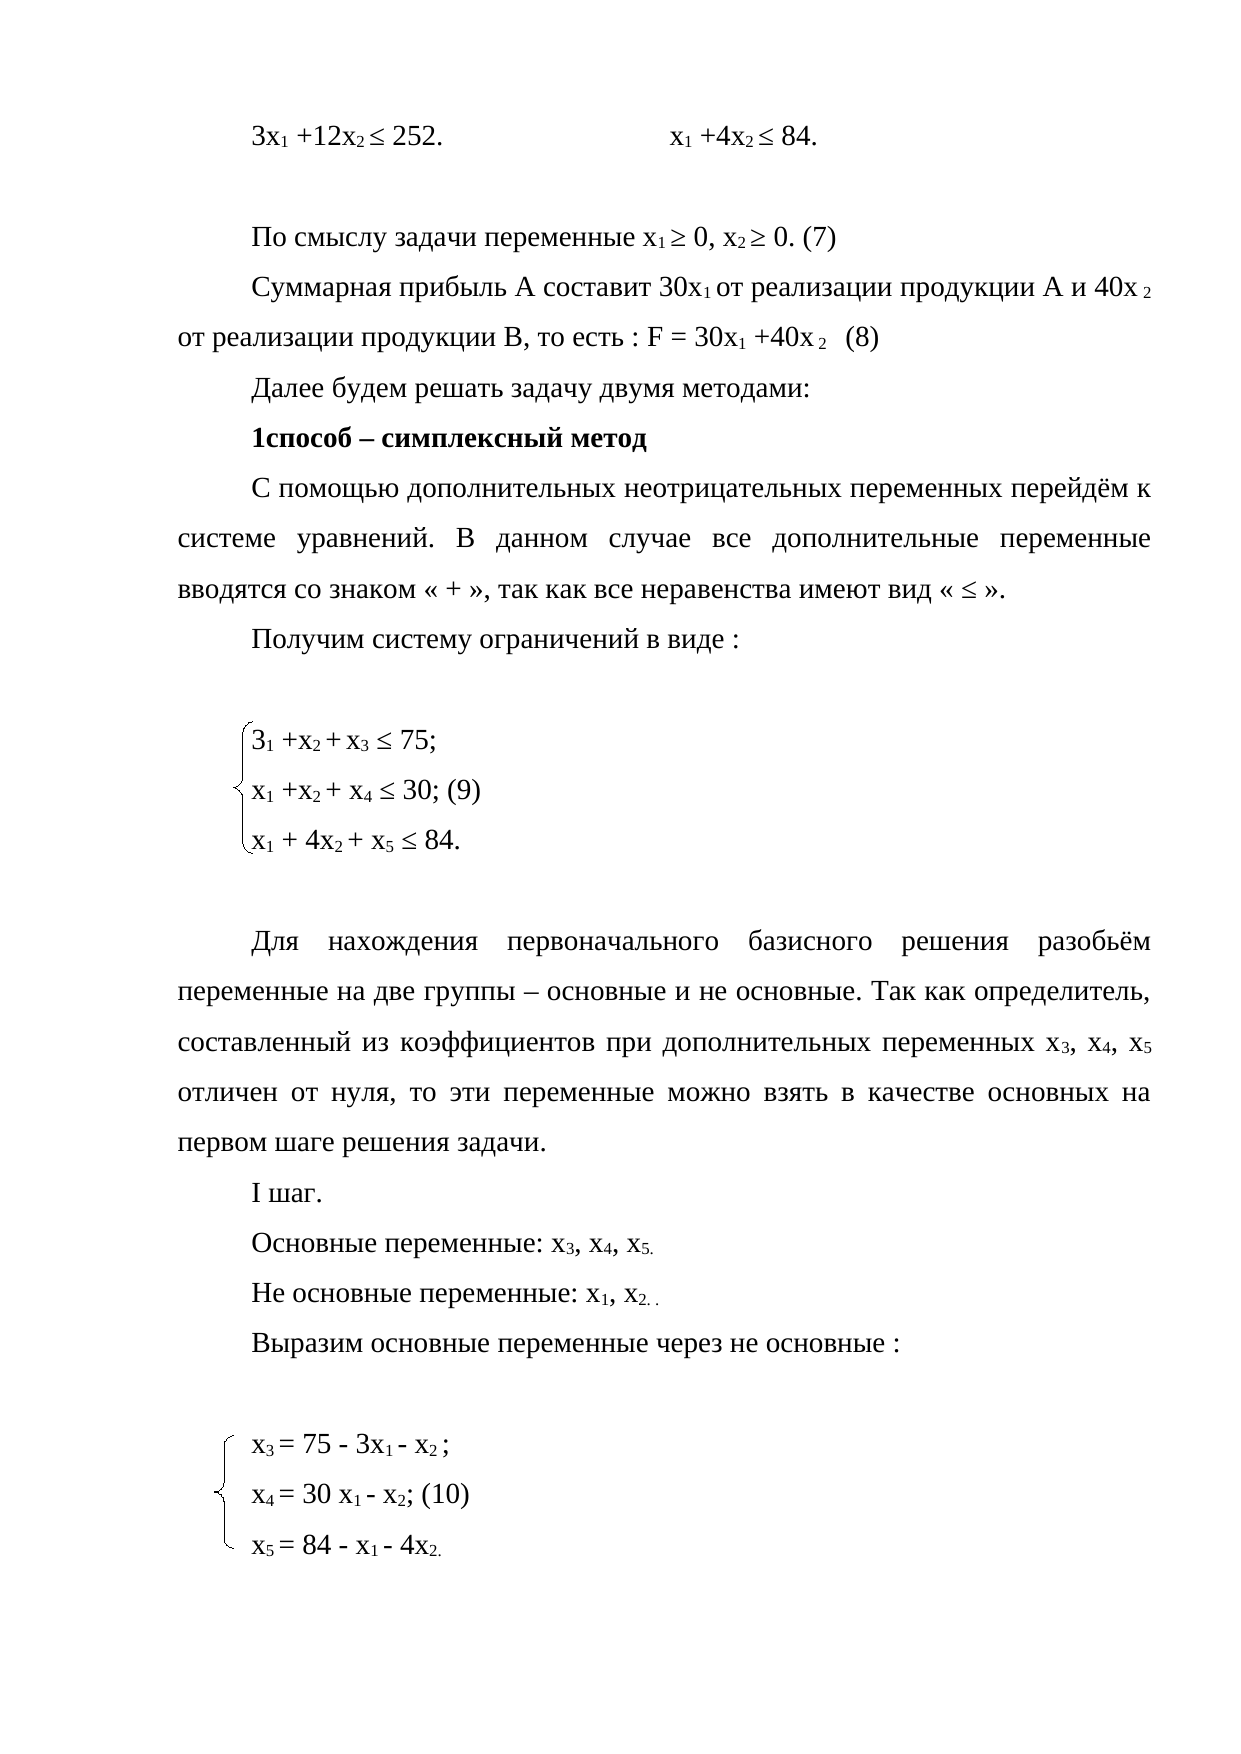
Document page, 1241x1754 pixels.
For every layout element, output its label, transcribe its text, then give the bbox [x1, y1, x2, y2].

text Выразим основные переменные через не основные : [177, 1326, 1152, 1359]
text По смыслу задачи переменные х1 ≥ 0, х2 ≥ 0. (7) [177, 219, 1152, 252]
text х1 +х2 + х4 ≤ 30; (9) [177, 772, 1152, 806]
list 3х1 +12х2 ≤ 252. х1 +4х2 ≤ 84. [177, 118, 1152, 152]
text х5 = 84 - х1 - 4х2. [177, 1527, 1152, 1560]
subtitle 1способ – симплексный метод [177, 420, 1152, 453]
text Суммарная прибыль А составит 30х1 от реализации продукции А и 40х 2 от реализации продукции В, то есть : F = 30х1 +40х 2 (8) [177, 269, 1152, 353]
text х4 = 30 х1 - х2; (10) [177, 1477, 1152, 1510]
text I шаг. [177, 1175, 1152, 1208]
text Основные переменные: х3, х4, х5. [177, 1225, 1152, 1258]
text Не основные переменные: х1, х2. . [177, 1275, 1152, 1309]
text Для нахождения первоначального базисного решения разобьём переменные на две группы – основные и не основные. Так как определитель, составленный из коэффициентов при дополнительных переменных х3, х4, х5 отличен от нуля, то эти переменные можно взять в качестве основных на первом шаге решения задачи. [177, 923, 1152, 1158]
text Далее будем решать задачу двумя методами: [177, 370, 1152, 403]
text 31 +х2 + х3 ≤ 75; [177, 722, 1152, 755]
text х1 + 4х2 + х5 ≤ 84. [177, 822, 1152, 856]
text С помощью дополнительных неотрицательных переменных перейдём к системе уравнений. В данном случае все дополнительные переменные вводятся со знаком « + », так как все неравенства имеют вид « ≤ ». [177, 470, 1152, 604]
text х3 = 75 - 3х1 - х2 ; [177, 1426, 1152, 1460]
text Получим систему ограничений в виде : [177, 621, 1152, 655]
